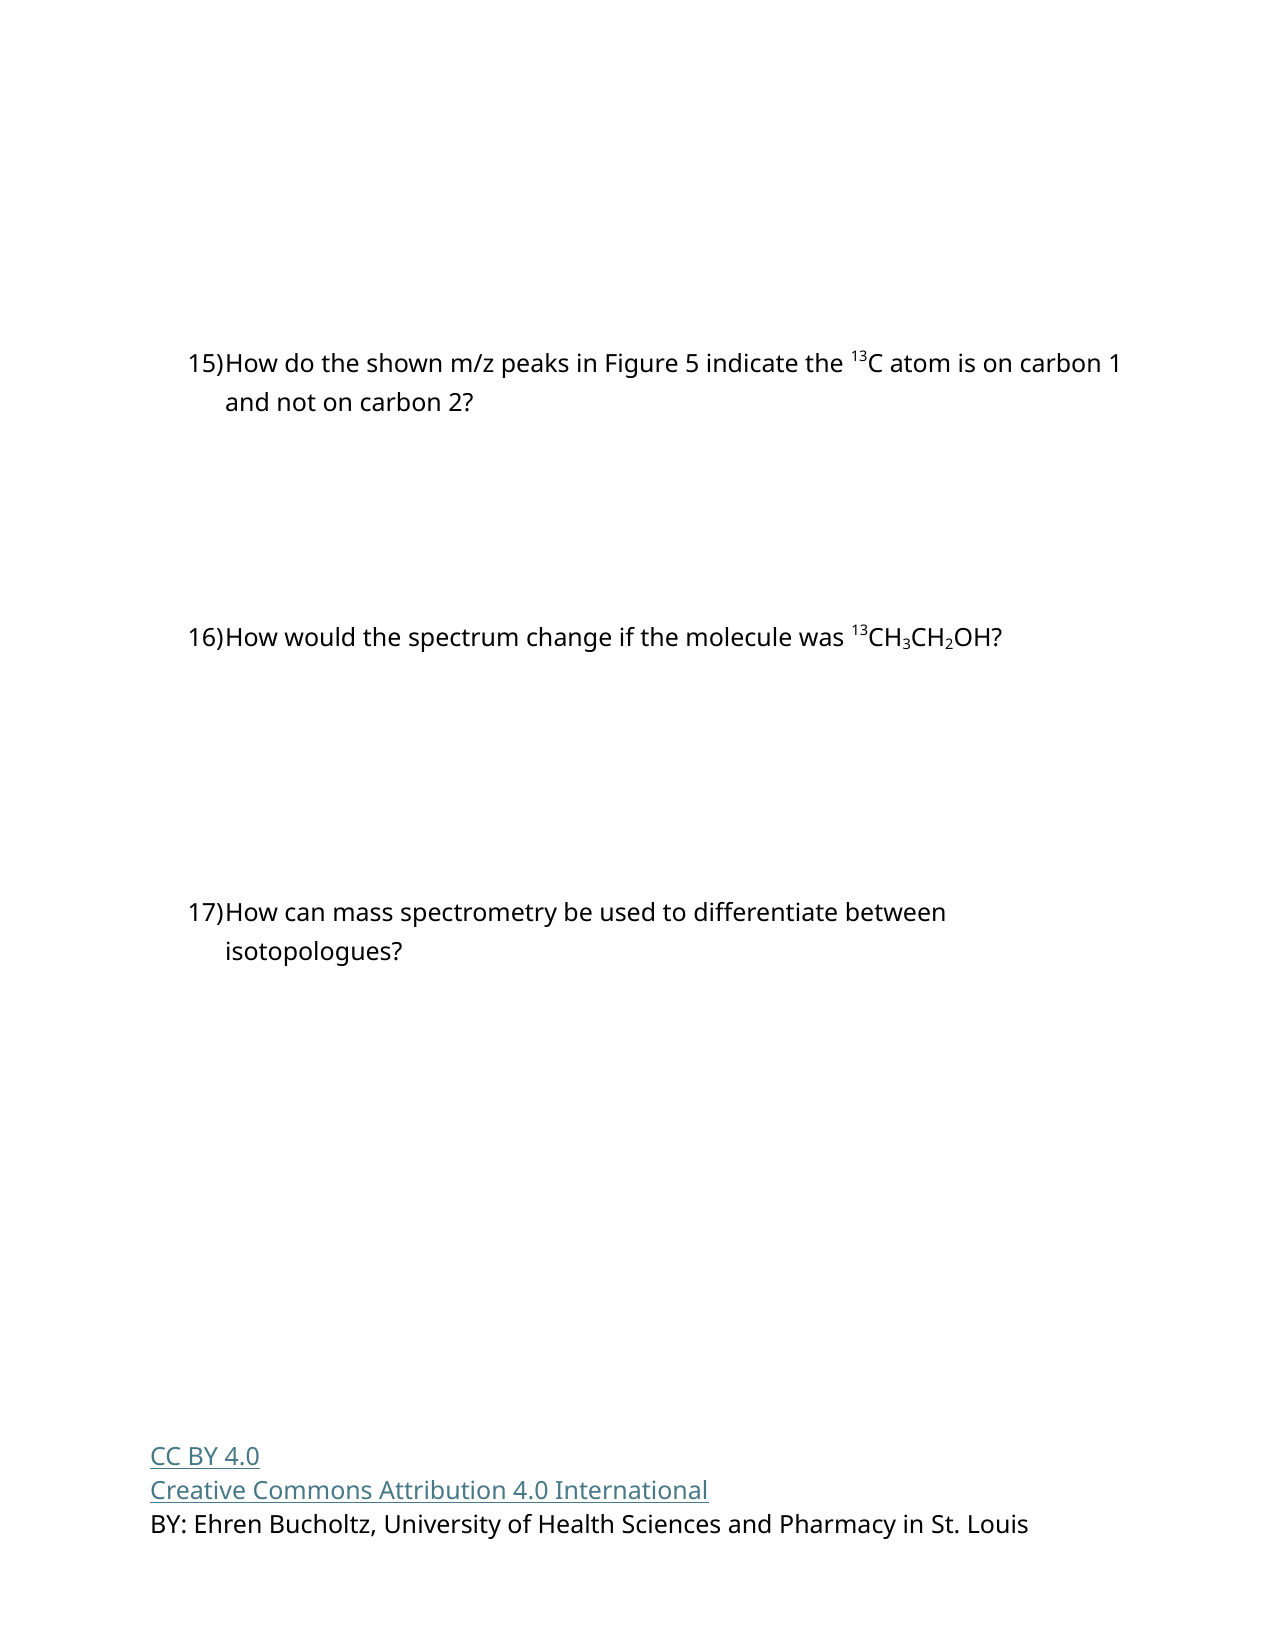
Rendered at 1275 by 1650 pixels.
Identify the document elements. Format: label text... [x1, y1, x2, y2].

list How would the spectrum change if the molecule was 13CH3CH2OH? [187, 620, 1125, 654]
list How can mass spectrometry be used to differentiate between isotopologues? [187, 894, 1125, 967]
list How do the shown m/z peaks in Figure 5 indicate the 13C atom is on carbon 1 and not on carbon 2? [187, 346, 1125, 419]
